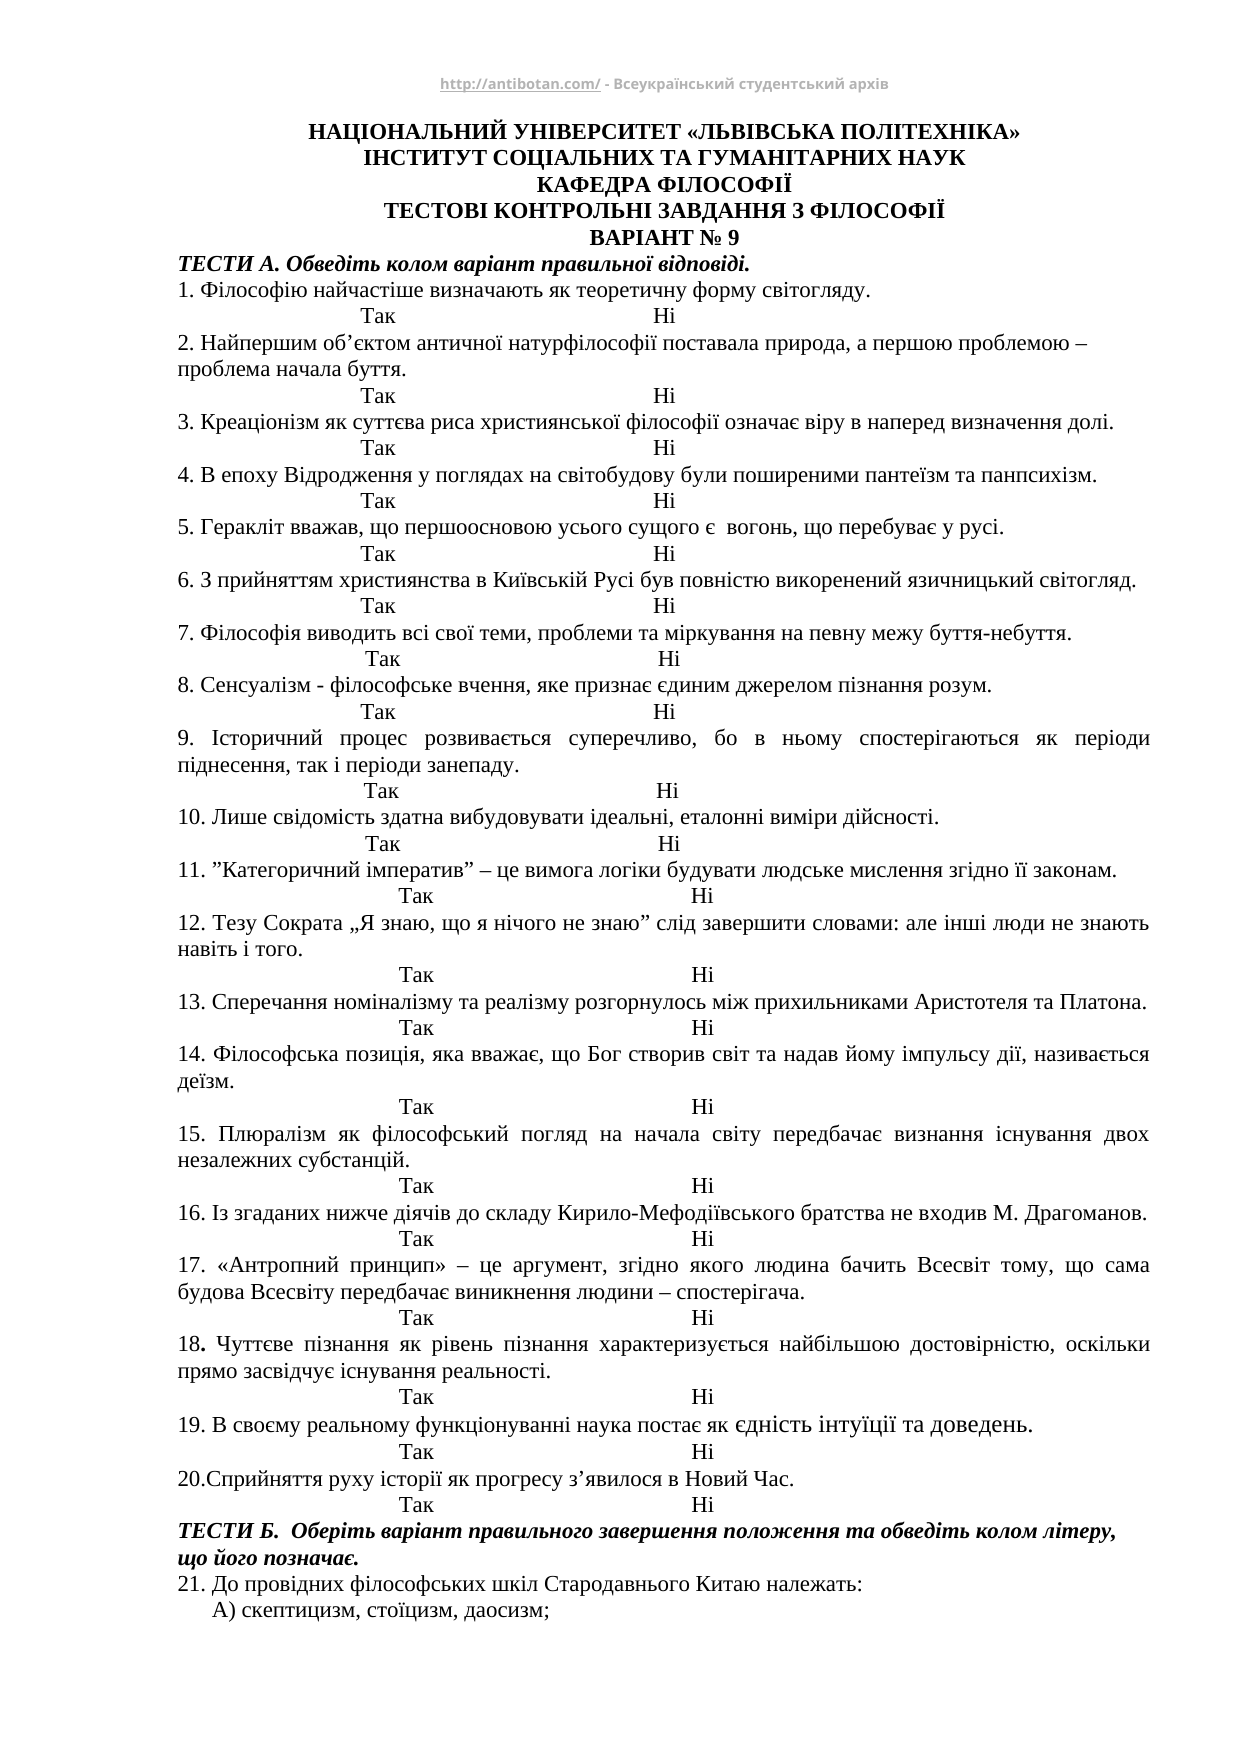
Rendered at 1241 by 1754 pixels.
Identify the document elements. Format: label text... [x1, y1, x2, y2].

text Так Ні [177, 487, 1152, 513]
text Так Ні [398, 1172, 1152, 1199]
text 5. Геракліт вважав, що першоосновою усього сущого є вогонь, що перебуває у русі. [177, 513, 1152, 540]
text КАФЕДРА ФІЛОСОФІЇ [177, 171, 1152, 197]
text 9. Історичний процес розвивається суперечливо, бо в ньому спостерігаються як періоди піднесення, так і періоди занепаду. [177, 724, 1152, 777]
text 15. Плюралізм як філософський погляд на начала світу передбачає визнання існування двох незалежних субстанцій. [177, 1119, 1152, 1172]
text Так Ні [398, 1093, 1152, 1119]
text 10. Лише свідомість здатна вибудовувати ідеальні, еталонні виміри дійсності. [177, 803, 1152, 830]
text Так Ні [215, 777, 1152, 803]
text 11. ”Категоричний імператив” – це вимога логіки будувати людське мислення згідно її законам. [177, 856, 1192, 882]
text Так Ні [251, 645, 1152, 672]
text Так Ні [177, 698, 1152, 724]
text ТЕСТОВІ КОНТРОЛЬНІ ЗАВДАННЯ З ФІЛОСОФІЇ [177, 197, 1152, 223]
text 12. Тезу Сократа „Я знаю, що я нічого не знаю” слід завершити словами: але інші люди не знають навіть і того. [177, 909, 1152, 961]
text 1. Філософію найчастіше визначають як теоретичну форму світогляду. [177, 276, 1152, 303]
text 13. Сперечання номіналізму та реалізму розгорнулось між прихильниками Аристотеля та Платона. [177, 988, 1152, 1014]
text Так Ні [326, 1491, 1152, 1517]
text 7. Філософія виводить всі свої теми, проблеми та міркування на певну межу буття-небуття. [177, 619, 1152, 645]
text Так Ні [177, 540, 1152, 566]
text 4. В епоху Відродження у поглядах на світобудову були поширеними пантеїзм та панпсихізм. [177, 461, 1152, 487]
text Так Ні [398, 1383, 1152, 1409]
text Так Ні [177, 592, 1152, 619]
text Так Ні [398, 1014, 1152, 1041]
text ТЕСТИ А. Обведіть колом варіант правильної відповіді. [177, 250, 1152, 276]
text Так Ні [177, 434, 1152, 461]
text Так Ні [398, 882, 1152, 909]
text 14. Філософська позиція, яка вважає, що Бог створив світ та надав йому імпульсу дії, називається деїзм. [177, 1041, 1152, 1093]
text Так Ні [398, 1438, 1152, 1464]
text А) скептицизм, стоїцизм, даосизм; [177, 1596, 1152, 1623]
text 3. Креаціонізм як суттєва риса християнської філософії означає віру в наперед визначення долі. [177, 408, 1152, 434]
text НАЦІОНАЛЬНИЙ УНІВЕРСИТЕТ «ЛЬВІВСЬКА ПОЛІТЕХНІКА» [177, 118, 1152, 144]
text 20.Сприйняття руху історії як прогресу з’явилося в Новий Час. [177, 1464, 1152, 1491]
text Так Ні [177, 303, 1152, 329]
text Так Ні [398, 1304, 1152, 1330]
text 8. Сенсуалізм - філософське вчення, яке признає єдиним джерелом пізнання розум. [177, 672, 1152, 698]
text ТЕСТИ Б. Оберіть варіант правильного завершення положення та обведіть колом літеру, що його позначає. [177, 1517, 1152, 1570]
text 19. В своєму реальному функціонуванні наука постає як єдність інтуїції та доведень. [177, 1409, 1152, 1438]
text 21. До провідних філософських шкіл Стародавнього Китаю належать: [177, 1570, 1152, 1596]
text ІНСТИТУТ СОЦІАЛЬНИХ ТА ГУМАНІТАРНИХ НАУК [177, 144, 1152, 171]
text Так Ні [398, 961, 1152, 988]
text 6. З прийняттям християнства в Київській Русі був повністю викоренений язичницький світогляд. [177, 566, 1152, 592]
text 2. Найпершим об’єктом античної натурфілософії поставала природа, а першою проблемою – проблема начала буття. [177, 329, 1152, 382]
text Так Ні [398, 1225, 1152, 1251]
text 18. Чуттєве пізнання як рівень пізнання характеризується найбільшою достовірністю, оскільки прямо засвідчує існування реальності. [177, 1330, 1152, 1383]
text Так Ні [251, 830, 1152, 856]
text Так Ні [177, 382, 1152, 408]
text 16. Із згаданих нижче діячів до складу Кирило-Мефодіївського братства не входив М. Драгоманов. [177, 1199, 1152, 1225]
text 17. «Антропний принцип» – це аргумент, згідно якого людина бачить Всесвіт тому, що сама будова Всесвіту передбачає виникнення людини – спостерігача. [177, 1251, 1152, 1304]
text ВАРІАНТ № 9 [177, 223, 1152, 250]
